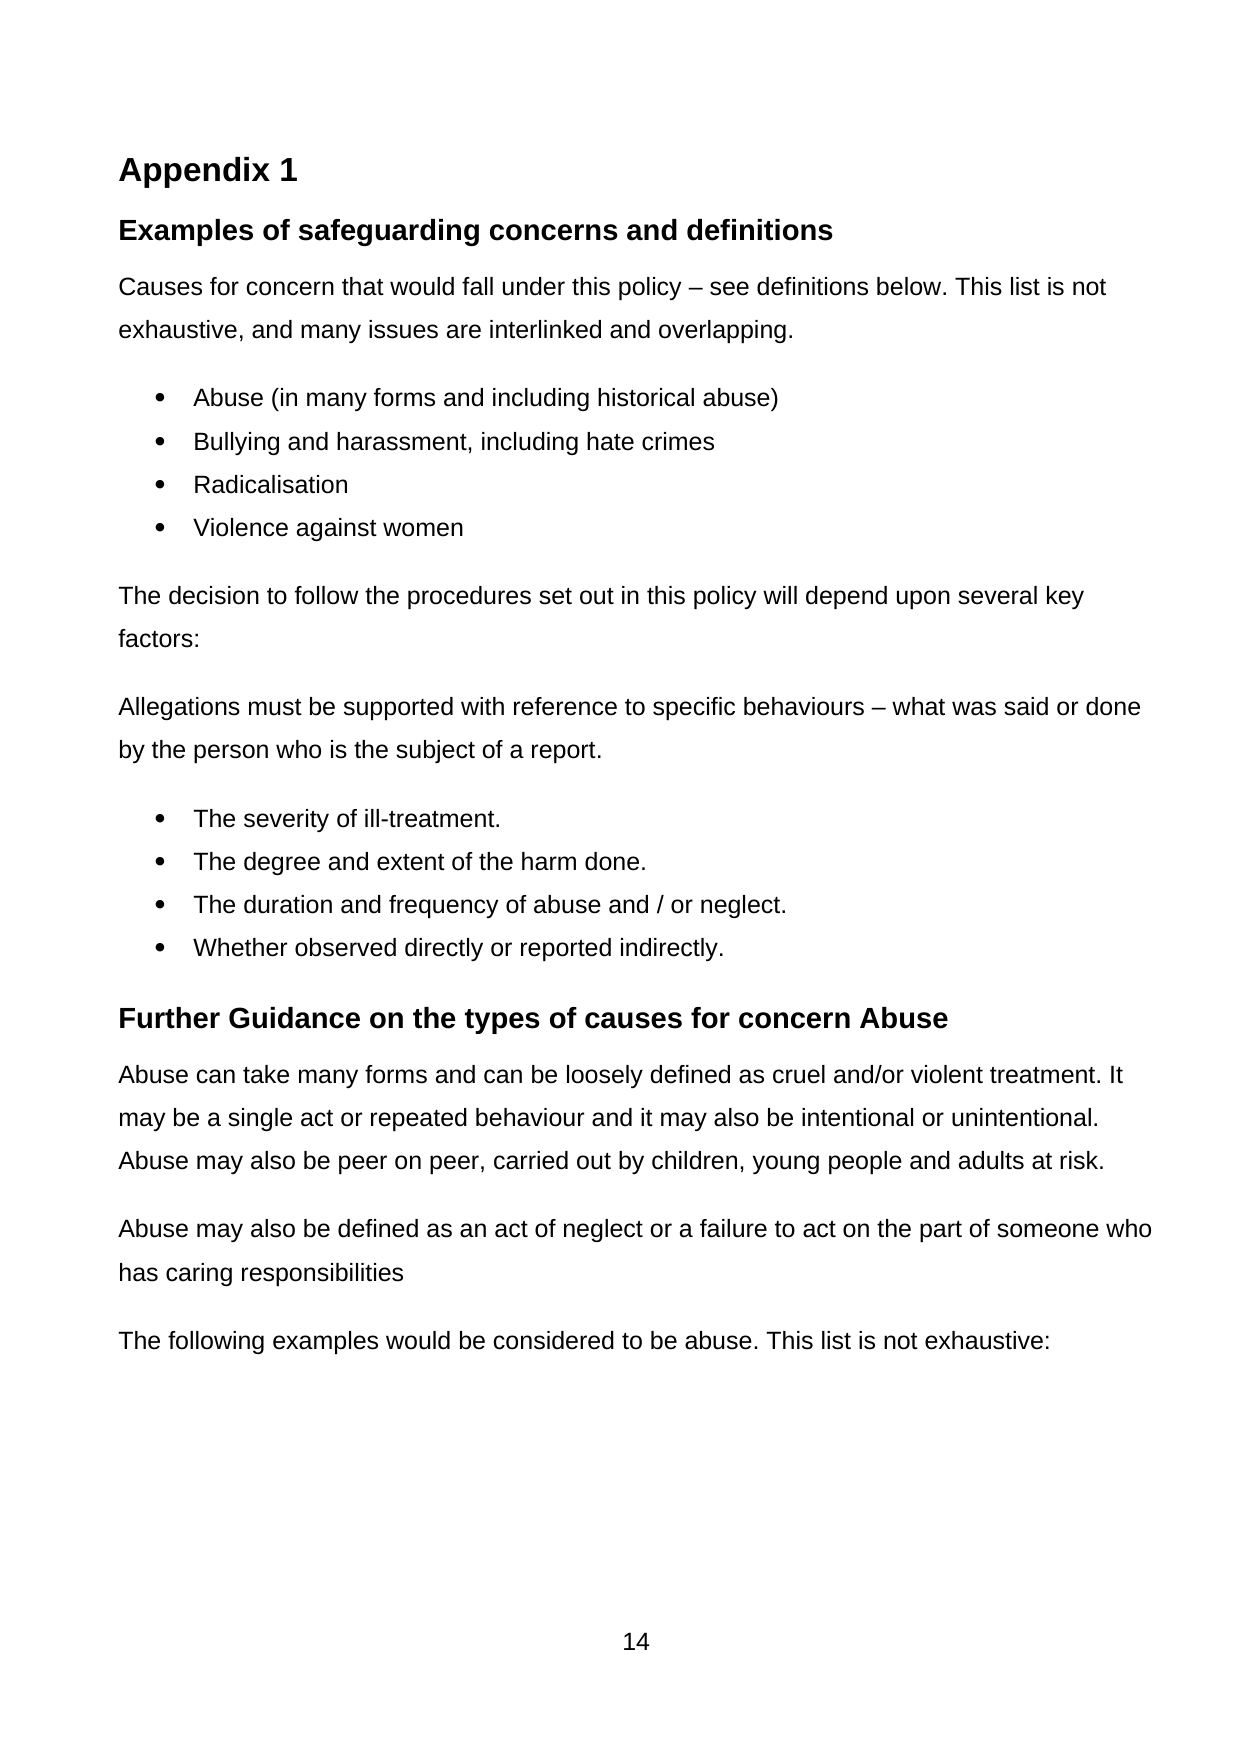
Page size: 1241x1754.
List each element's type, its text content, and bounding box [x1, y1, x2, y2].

list The degree and extent of the harm done. [156, 847, 1154, 876]
text Abuse can take many forms and can be loosely defined as cruel and/or violent treatment. It may be a single act or repeated behaviour and it may also be intentional or unintentional. Abuse may also be peer on peer, carried out by children, young people and adults at risk. [118, 1060, 1154, 1175]
list Bullying and harassment, including hate crimes [156, 426, 1154, 455]
text The following examples would be considered to be abuse. This list is not exhaustive: [118, 1326, 1154, 1354]
list The duration and frequency of abuse and / or neglect. [156, 890, 1154, 919]
text The decision to follow the procedures set out in this policy will depend upon several key factors: [118, 581, 1154, 653]
list Whether observed directly or reported indirectly. [156, 933, 1154, 962]
list Radicalisation [156, 470, 1154, 498]
list The severity of ill-treatment. [156, 804, 1154, 832]
subtitle Examples of safeguarding concerns and definitions [118, 213, 1154, 247]
subtitle Further Guidance on the types of causes for concern Abuse [118, 1002, 1154, 1035]
list Violence against women [156, 513, 1154, 542]
subtitle Appendix 1 [118, 150, 1154, 188]
text Causes for concern that would fall under this policy – see definitions below. This list is not exhaustive, and many issues are interlinked and overlapping. [118, 272, 1154, 344]
text Abuse may also be defined as an act of neglect or a failure to act on the part of someone who has caring responsibilities [118, 1214, 1154, 1286]
text Allegations must be supported with reference to specific behaviours – what was said or done by the person who is the subject of a report. [118, 692, 1154, 764]
list Abuse (in many forms and including historical abuse) [156, 383, 1154, 412]
